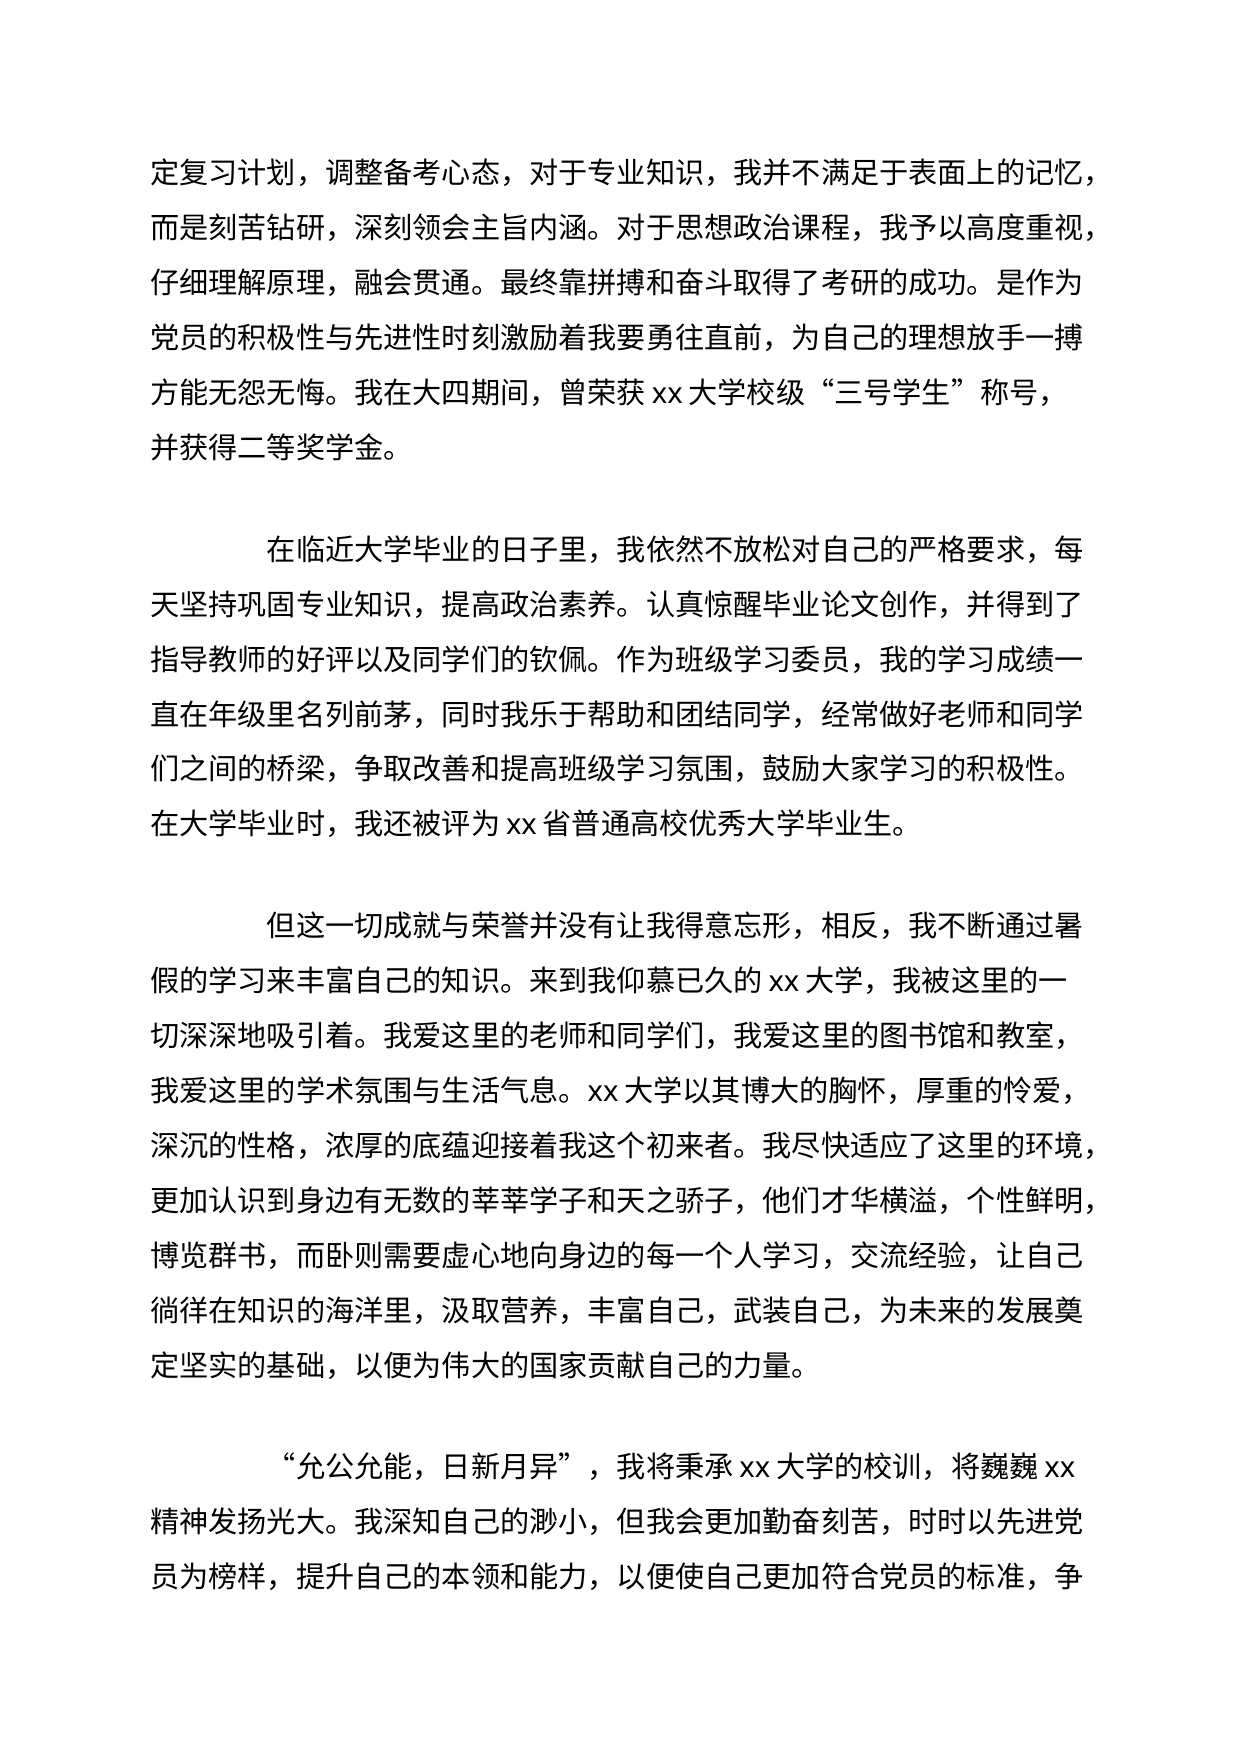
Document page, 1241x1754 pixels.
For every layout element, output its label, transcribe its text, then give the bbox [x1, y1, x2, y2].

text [150, 1444, 1090, 1596]
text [150, 150, 1090, 467]
text 但这一切成就与荣誉并没有让我得意忘形，相反，我不断通过暑假的学习来丰富自己的知识。来到我仰慕已久的xx大学，我被这里的一切深深地吸引着。我爱这里的老师和同学们，我爱这里的图书馆和教室，我爱这里的学术氛围与生活气息。xx大学以其博大的胸怀，厚重的怜爱，深沉的性格，浓厚的底蕴迎接着我这个初来者。我尽快适应了这里的环境，更加认识到身边有无数的莘莘学子和天之骄子，他们才华横溢，个性鲜明，博览群书，而卧则需要虚心地向身边的每一个人学习，交流经验，让自己徜徉在知识的海洋里，汲取营养，丰富自己，武装自己，为未来的发展奠定坚实的基础，以便为伟大的国家贡献自己的力量。 [150, 903, 1090, 1384]
text 在临近大学毕业的日子里，我依然不放松对自己的严格要求，每天坚持巩固专业知识，提高政治素养。认真惊醒毕业论文创作，并得到了指导教师的好评以及同学们的钦佩。作为班级学习委员，我的学习成绩一直在年级里名列前茅，同时我乐于帮助和团结同学，经常做好老师和同学们之间的桥梁，争取改善和提高班级学习氛围，鼓励大家学习的积极性。在大学毕业时，我还被评为xx省普通高校优秀大学毕业生。 [150, 526, 1090, 843]
